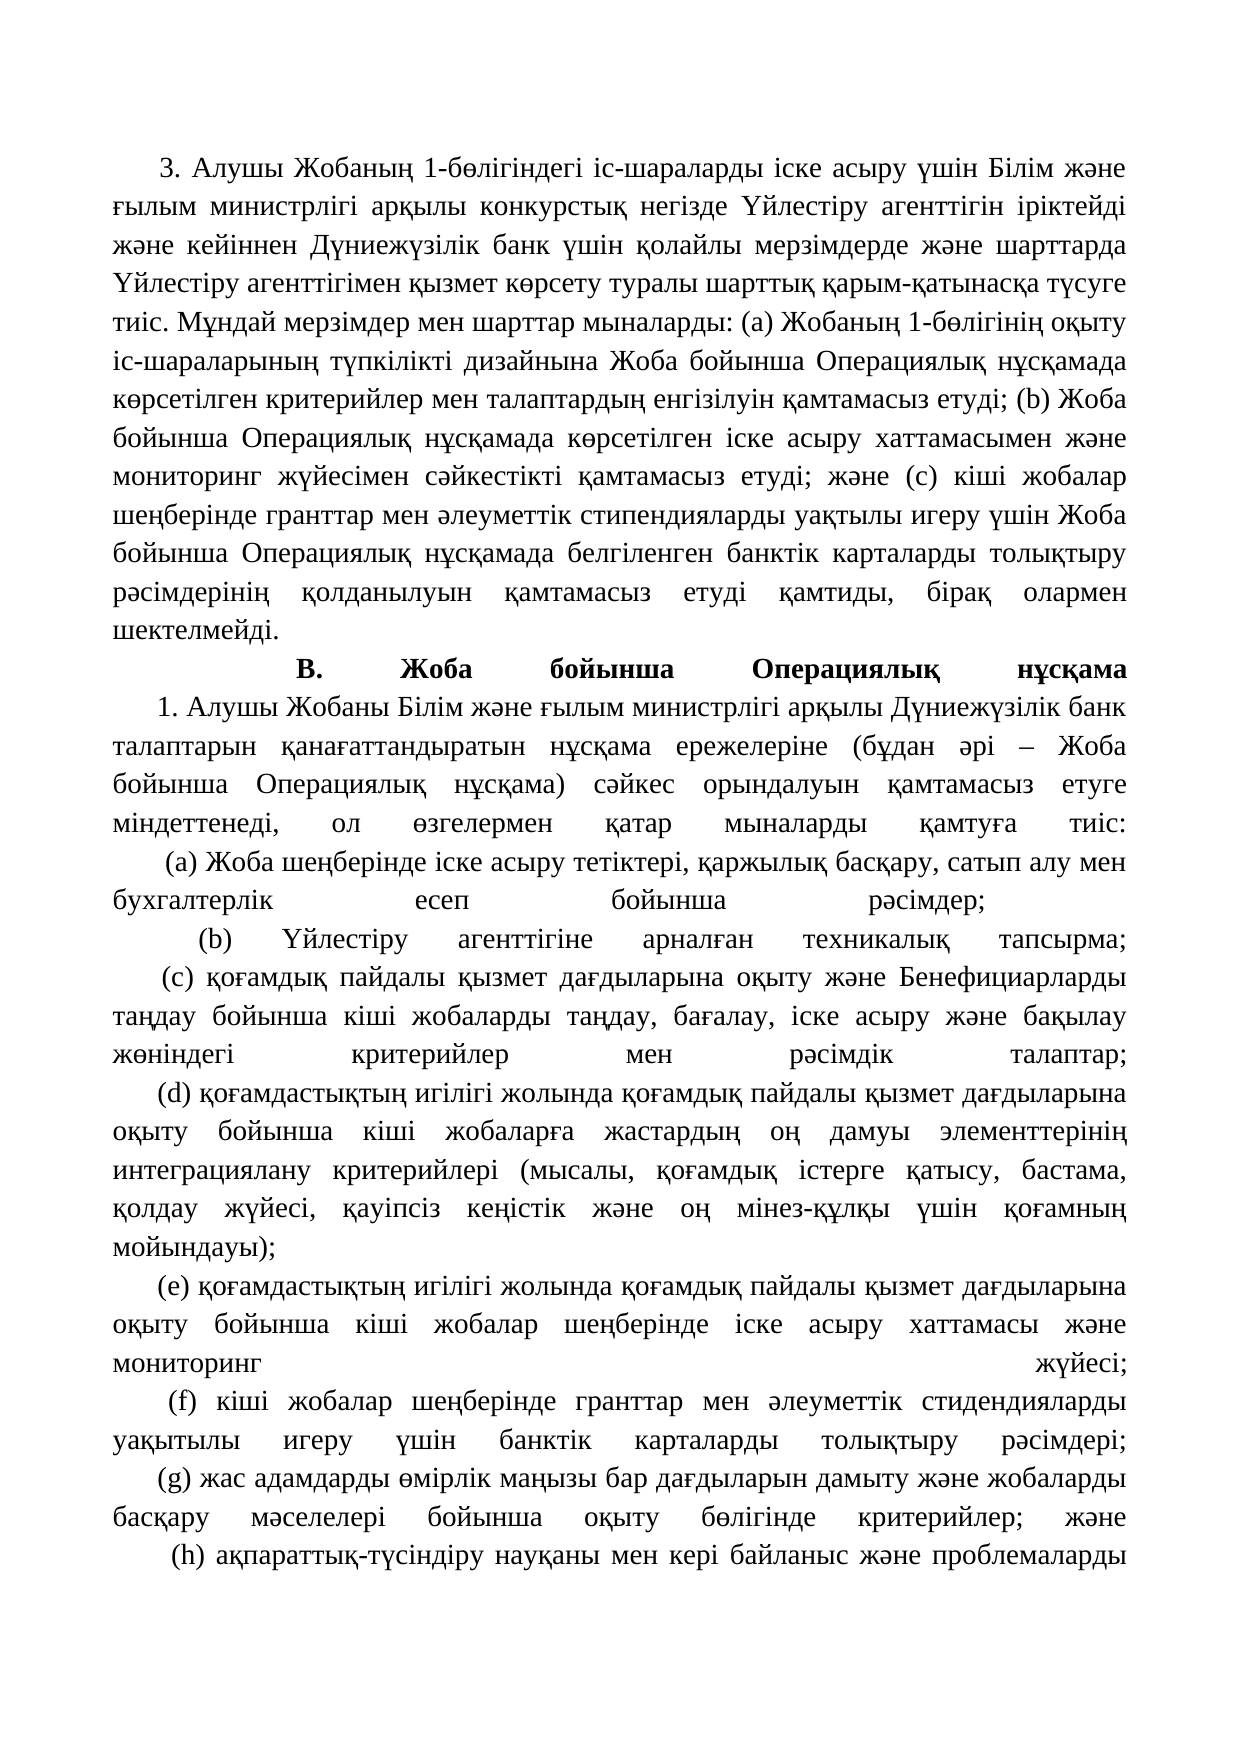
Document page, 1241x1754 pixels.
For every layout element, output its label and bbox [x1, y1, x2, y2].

text [112, 651, 1128, 1571]
text [112, 150, 1128, 646]
